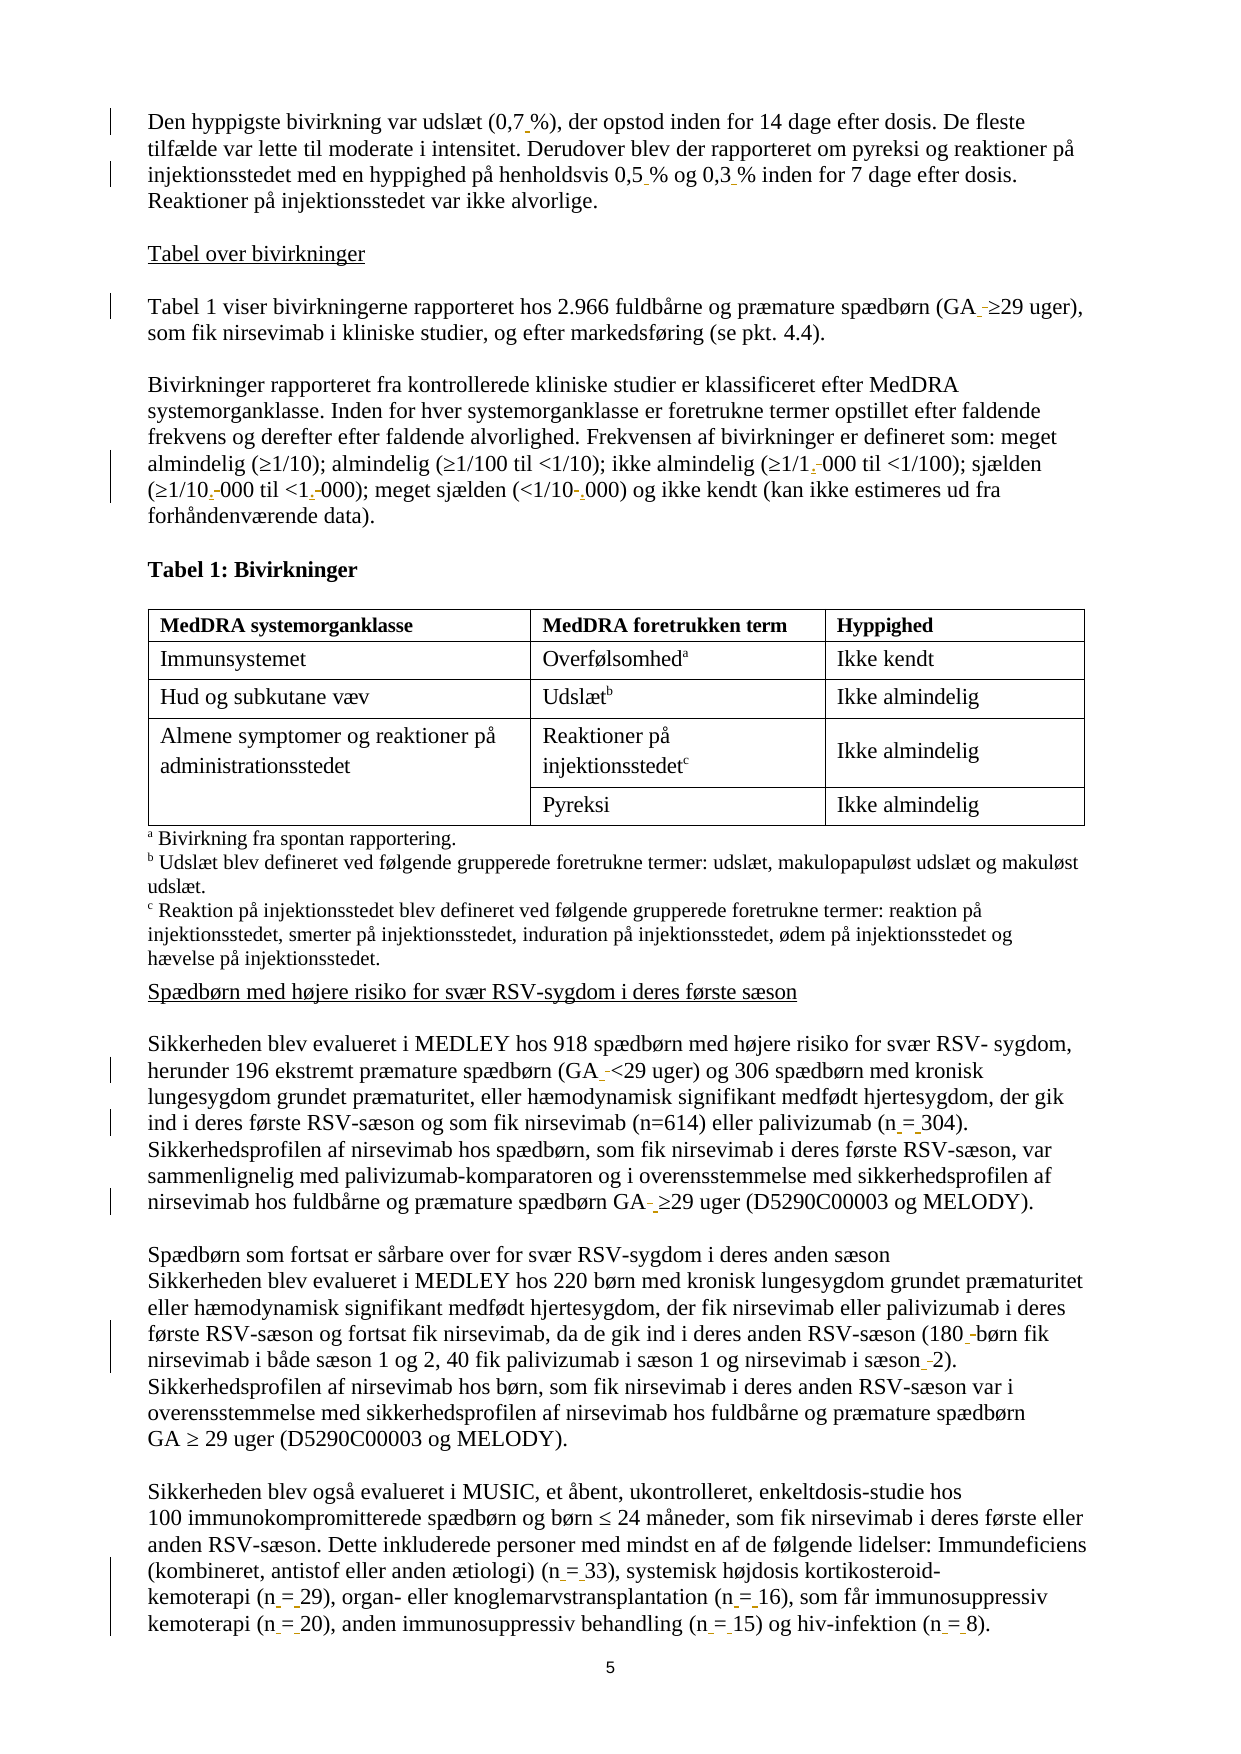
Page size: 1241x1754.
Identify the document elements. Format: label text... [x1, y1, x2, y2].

table_header MedDRA foretrukken term [531, 610, 825, 641]
table_header Hyppighed [826, 610, 1084, 641]
table_cell Pyreksi [531, 788, 825, 825]
text Reaktioner på injektionsstedet var ikke alvorlige. Tabel over bivirkninger [147, 187, 643, 266]
subtitle Tabel 1: Bivirkninger [147, 556, 1128, 582]
text a Bivirkning fra spontan rapportering. [147, 826, 1128, 850]
text Spædbørn med højere risiko for svær RSV-sygdom i deres første sæson [147, 978, 1128, 1004]
table_cell Ikke almindelig [826, 719, 1084, 787]
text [147, 1478, 1091, 1636]
text Den hyppigste bivirkning var udslæt (0,7%), der opstod inden for 14 dage efter dosis. De fleste tilfælde var lette til moderate i intensitet. Derudover blev der rapporteret om pyreksi og reaktioner på injektionsstedet med en hyppighed på henholdsvis 0,5% og 0,3% inden for 7 dage efter dosis. [147, 108, 1084, 187]
table_cell Udslætb [531, 680, 825, 718]
table_cell Ikke almindelig [826, 788, 1084, 825]
table_header MedDRA systemorganklasse [149, 610, 530, 641]
table_cell Ikke kendt [826, 642, 1084, 679]
table_cell Hud og subkutane væv [149, 680, 530, 718]
table_cell Reaktioner på injektionsstedetc [531, 719, 825, 787]
table_cell Almene symptomer og reaktioner på administrationsstedet [149, 719, 530, 825]
text b Udslæt blev defineret ved følgende grupperede foretrukne termer: udslæt, makulopapuløst udslæt og makuløst udslæt. [147, 850, 1128, 898]
text c Reaktion på injektionsstedet blev defineret ved følgende grupperede foretrukne termer: reaktion på injektionsstedet, smerter på injektionsstedet, induration på injektionsstedet, ødem på injektionsstedet og hævelse på injektionsstedet. [147, 898, 1084, 970]
text Tabel 1 viser bivirkningerne rapporteret hos 2.966 fuldbårne og præmature spædbørn (GA≥29 uger), som fik nirsevimab i kliniske studier, og efter markedsføring (se pkt. 4.4). [147, 293, 1089, 346]
text Spædbørn som fortsat er sårbare over for svær RSV-sygdom i deres anden sæson [147, 1241, 1091, 1267]
text Sikkerheden blev evalueret i MEDLEY hos 918 spædbørn med højere risiko for svær RSV- sygdom, herunder 196 ekstremt præmature spædbørn (GA<29 uger) og 306 spædbørn med kronisk lungesygdom grundet præmaturitet, eller hæmodynamisk signifikant medfødt hjertesygdom, der gik ind i deres første RSV-sæson og som fik nirsevimab (n=614) eller palivizumab (n=304). Sikkerhedsprofilen af nirsevimab hos spædbørn, som fik nirsevimab i deres første RSV-sæson, var sammenlignelig med palivizumab-komparatoren og i overensstemmelse med sikkerhedsprofilen af nirsevimab hos fuldbårne og præmature spædbørn GA≥29 uger (D5290C00003 og MELODY). [147, 1030, 1091, 1215]
text Bivirkninger rapporteret fra kontrollerede kliniske studier er klassificeret efter MedDRA systemorganklasse. Inden for hver systemorganklasse er foretrukne termer opstillet efter faldende frekvens og derefter efter faldende alvorlighed. Frekvensen af bivirkninger er defineret som: meget almindelig (≥1/10); almindelig (≥1/100 til <1/10); ikke almindelig (≥1/1000 til <1/100); sjælden (≥1/10000 til <1000); meget sjælden (<1/10000) og ikke kendt (kan ikke estimeres ud fra forhåndenværende data). [147, 371, 1084, 529]
text Sikkerheden blev evalueret i MEDLEY hos 220 børn med kronisk lungesygdom grundet præmaturitet eller hæmodynamisk signifikant medfødt hjertesygdom, der fik nirsevimab eller palivizumab i deres første RSV-sæson og fortsat fik nirsevimab, da de gik ind i deres anden RSV-sæson (180børn fik nirsevimab i både sæson 1 og 2, 40 fik palivizumab i sæson 1 og nirsevimab i sæson2). Sikkerhedsprofilen af nirsevimab hos børn, som fik nirsevimab i deres anden RSV-sæson var i overensstemmelse med sikkerhedsprofilen af nirsevimab hos fuldbårne og præmature spædbørn GA ≥ 29 uger (D5290C00003 og MELODY). [147, 1267, 1091, 1452]
table_cell Ikke almindelig [826, 680, 1084, 718]
table_cell Overfølsomheda [531, 642, 825, 679]
table_cell Immunsystemet [149, 642, 530, 679]
